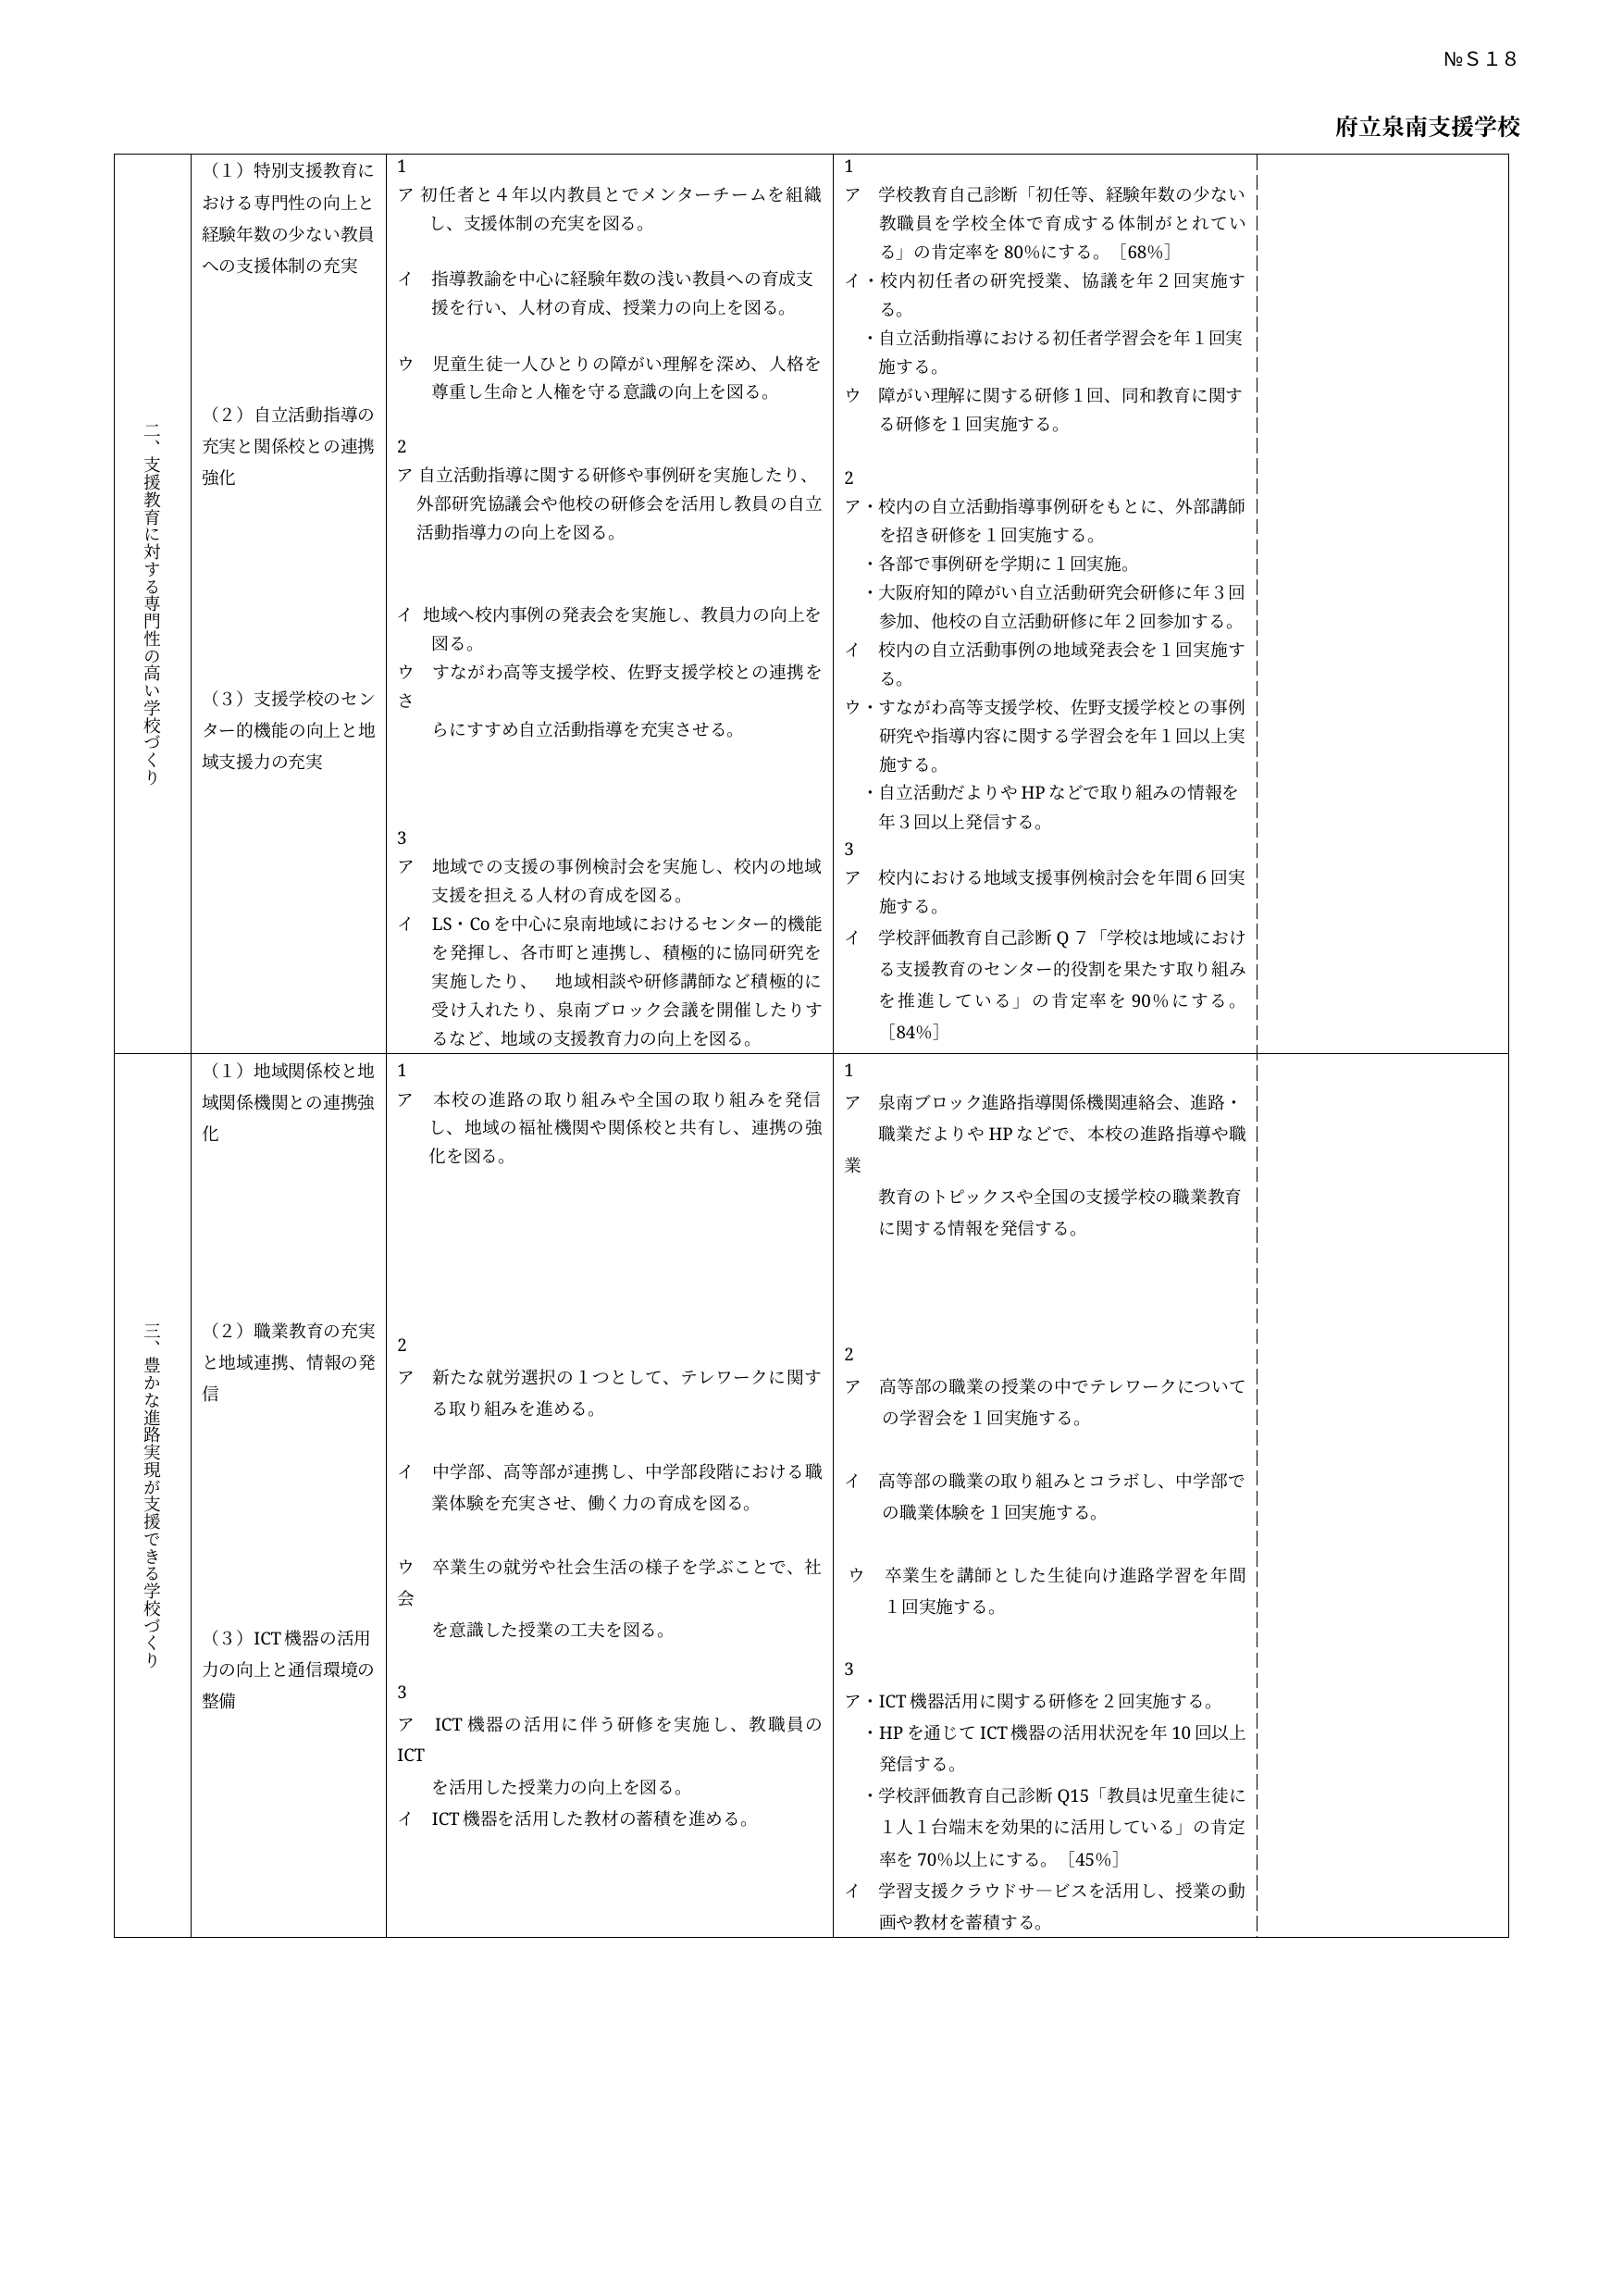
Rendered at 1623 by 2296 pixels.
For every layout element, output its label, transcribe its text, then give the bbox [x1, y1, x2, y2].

table_cell 三、豊かな進路実現が支援できる学校づくり [115, 1054, 191, 1937]
table_cell ア 本校の進路の取り組みや全国の取り組みを発信し、地域の福祉機関や関係校と共有し、連携の強化を図る。 ア 新たな就労選択の１つとして、テレワークに関する取り組みを進める。 イ 中学部、高等部が連携し、中学部段階における職業体験を充実させ、働く力の育成を図る。 ウ 卒業生の就労や社会生活の様子を学ぶことで、社会 を意識した授業の工夫を図る。 ア ICT機器の活用に伴う研修を実施し、教職員のICT を活用した授業力の向上を図る。 イ ICT機器を活用した教材の蓄積を進める。 [387, 1054, 833, 1937]
table_cell ア 泉南ブロック進路指導関係機関連絡会、進路・ 職業だよりやHPなどで、本校の進路指導や職業 教育のトピックスや全国の支援学校の職業教育 に関する情報を発信する。 ア 高等部の職業の授業の中でテレワークについての学習会を１回実施する。 イ 高等部の職業の取り組みとコラボし、中学部での職業体験を１回実施する。 ウ 卒業生を講師とした生徒向け進路学習を年間１回実施する。 ア・ICT機器活用に関する研修を２回実施する。 ・HPを通じてICT機器の活用状況を年10回以上発信する。 ・学校評価教育自己診断Q15「教員は児童生徒に１人１台端末を効果的に活用している」の肯定率を70％以上にする。［45％］ イ 学習支援クラウドサ―ビスを活用し、授業の動画や教材を蓄積する。 [834, 1054, 1257, 1937]
table_cell [1258, 1054, 1508, 1937]
table_cell ア 初任者と４年以内教員とでメンターチームを組織し、支援体制の充実を図る。 イ 指導教諭を中心に経験年数の浅い教員への育成支 援を行い、人材の育成、授業力の向上を図る。 ウ 児童生徒一人ひとりの障がい理解を深め、人格を尊重し生命と人権を守る意識の向上を図る。 ア 自立活動指導に関する研修や事例研を実施したり、 外部研究協議会や他校の研修会を活用し教員の自立活動指導力の向上を図る。 イ 地域へ校内事例の発表会を実施し、教員力の向上を 図る。 ウ すながわ高等支援学校、佐野支援学校との連携をさ らにすすめ自立活動指導を充実させる。 ア 地域での支援の事例検討会を実施し、校内の地域支援を担える人材の育成を図る。 イ LS・Coを中心に泉南地域におけるセンター的機能を発揮し、各市町と連携し、積極的に協同研究を実施したり、 地域相談や研修講師など積極的に受け入れたり、泉南ブロック会議を開催したりするなど、地域の支援教育力の向上を図る。 [387, 155, 833, 1053]
table_cell ア 学校教育自己診断「初任等、経験年数の少ない教職員を学校全体で育成する体制がとれている」の肯定率を80％にする。［68％］ イ・校内初任者の研究授業、協議を年２回実施する。 ・自立活動指導における初任者学習会を年１回実 施する。 ウ 障がい理解に関する研修１回、同和教育に関す る研修を１回実施する。 ア・校内の自立活動指導事例研をもとに、外部講師を招き研修を１回実施する。 ・各部で事例研を学期に１回実施。 ・大阪府知的障がい自立活動研究会研修に年３回参加、他校の自立活動研修に年２回参加する。 イ 校内の自立活動事例の地域発表会を１回実施する。 ウ・すながわ高等支援学校、佐野支援学校との事例研究や指導内容に関する学習会を年１回以上実施する。 ・自立活動だよりやHPなどで取り組みの情報を 年３回以上発信する。 ア 校内における地域支援事例検討会を年間６回実施する。 イ 学校評価教育自己診断Q７「学校は地域における支援教育のセンター的役割を果たす取り組みを推進している」の肯定率を90％にする。［84％］ [834, 155, 1257, 1053]
table_cell 二、支援教育に対する専門性の高い学校づくり [115, 155, 191, 1053]
table_cell [1258, 155, 1508, 1053]
table_cell （１）地域関係校と地 域関係機関との連携強 化 （２）職業教育の充実と地域連携、情報の発信 （３）ICT機器の活用 力の向上と通信環境の 整備 [192, 1054, 386, 1937]
table_cell （１）特別支援教育に おける専門性の向上と 経験年数の少ない教員 への支援体制の充実 （２）自立活動指導の 充実と関係校との連携 強化 （３）支援学校のセンター的機能の向上と地域支援力の充実 [192, 155, 386, 1053]
